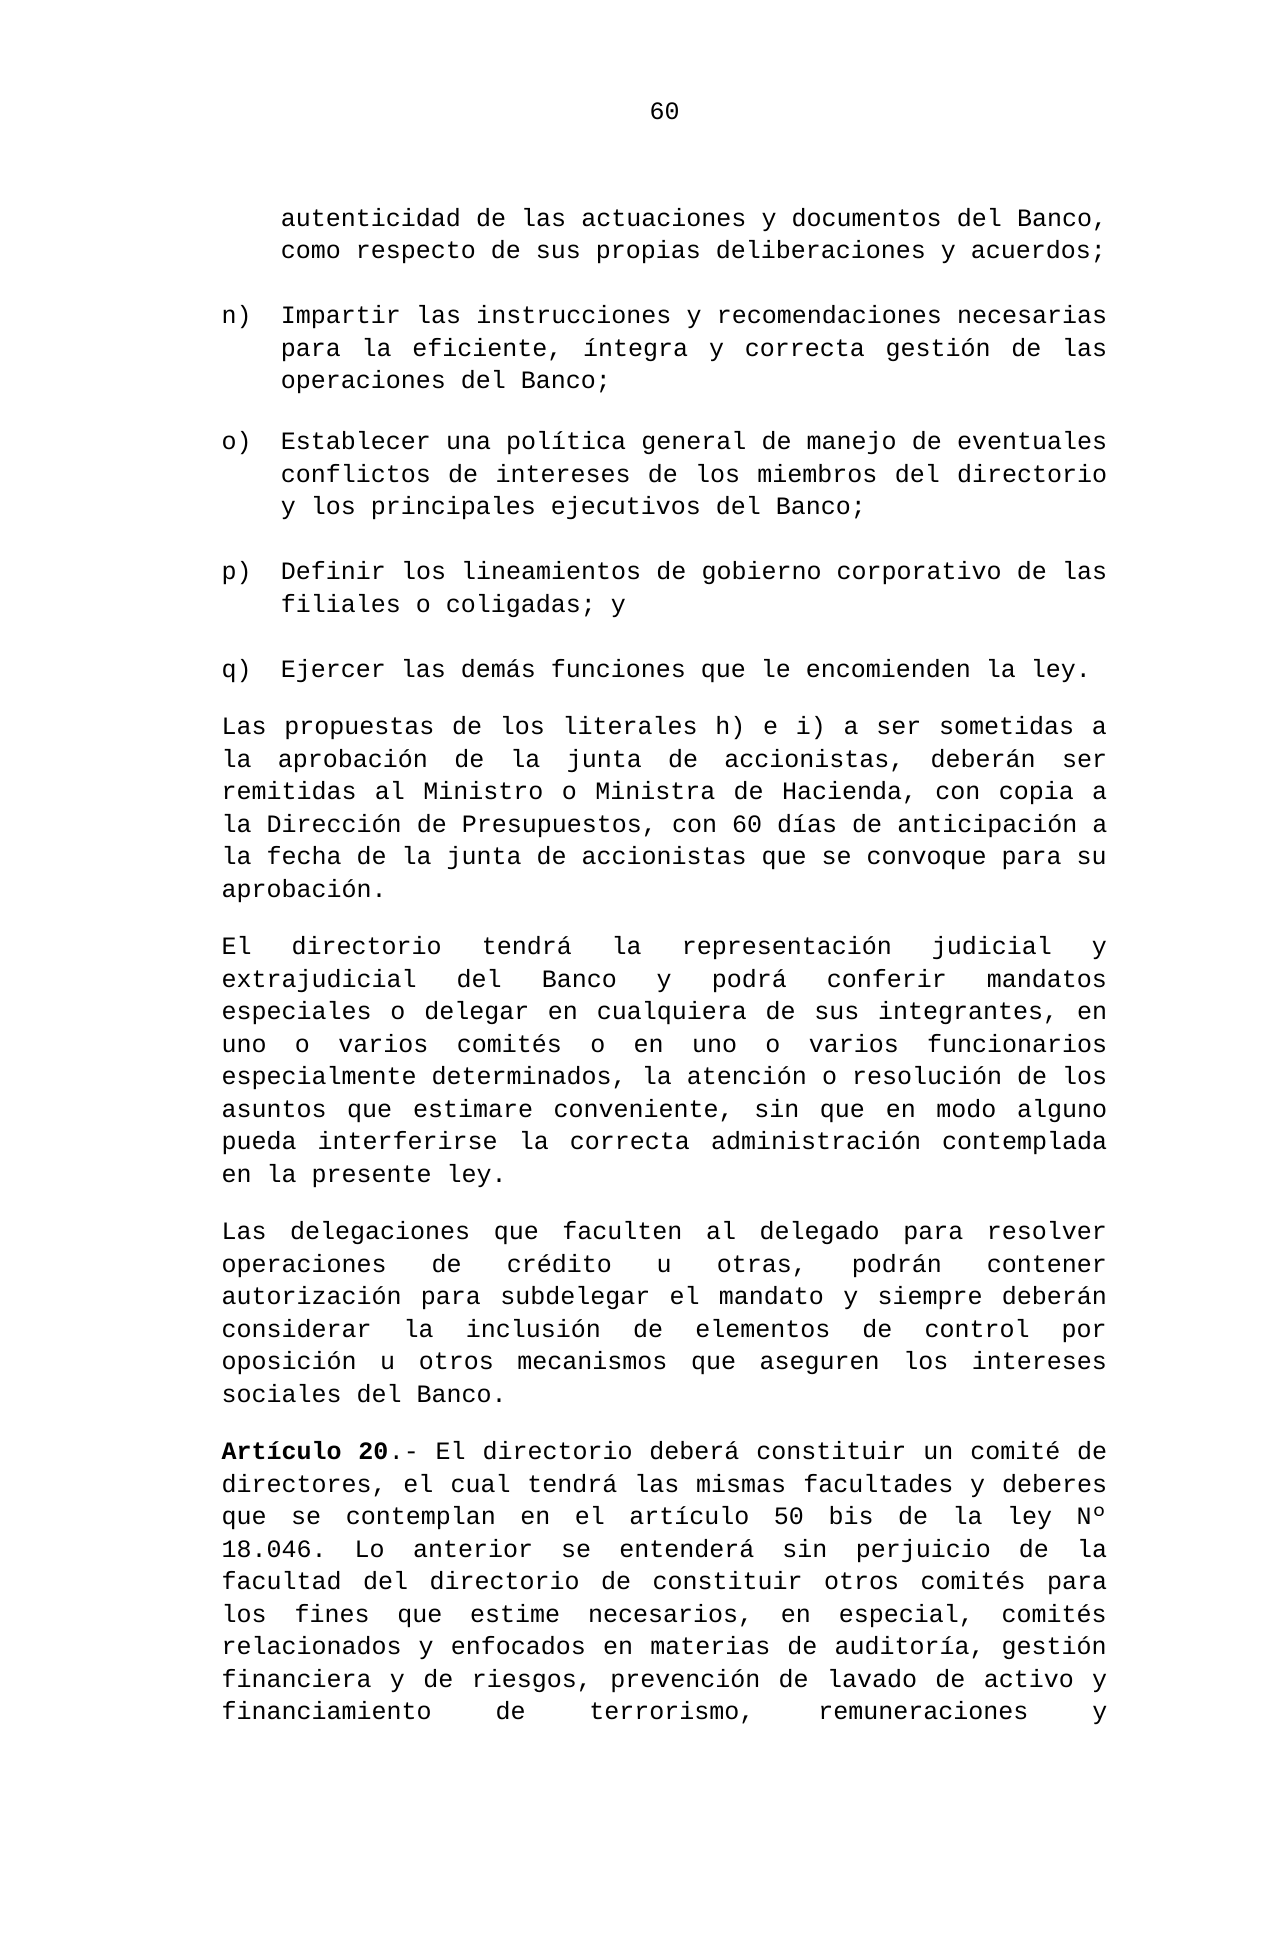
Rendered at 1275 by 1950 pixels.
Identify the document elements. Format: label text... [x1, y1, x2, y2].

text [221, 1439, 1107, 1727]
text El directorio tendrá la representación judicial y extrajudicial del Banco y podrá conferir mandatos especiales o delegar en cualquiera de sus integrantes, en uno o varios comités o en uno o varios funcionarios especialmente determinados, la atención o resolución de los asuntos que estimare conveniente, sin que en modo alguno pueda interferirse la correcta administración contemplada en la presente ley. [221, 934, 1107, 1190]
list Definir los lineamientos de gobierno corporativo de las filiales o coligadas; y [221, 559, 1107, 620]
text Las delegaciones que faculten al delegado para resolver operaciones de crédito u otras, podrán contener autorización para subdelegar el mandato y siempre deberán considerar la inclusión de elementos de control por oposición u otros mecanismos que aseguren los intereses sociales del Banco. [221, 1219, 1107, 1410]
list Ejercer las demás funciones que le encomienden la ley. [221, 656, 1107, 685]
list Impartir las instrucciones y recomendaciones necesarias para la eficiente, íntegra y correcta gestión de las operaciones del Banco; [221, 303, 1107, 396]
text Las propuestas de los literales h) e i) a ser sometidas a la aprobación de la junta de accionistas, deberán ser remitidas al Ministro o Ministra de Hacienda, con copia a la Dirección de Presupuestos, con 60 días de anticipación a la fecha de la junta de accionistas que se convoque para su aprobación. [221, 714, 1107, 905]
list Establecer una política general de manejo de eventuales conflictos de intereses de los miembros del directorio y los principales ejecutivos del Banco; [221, 429, 1107, 522]
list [221, 206, 1107, 266]
